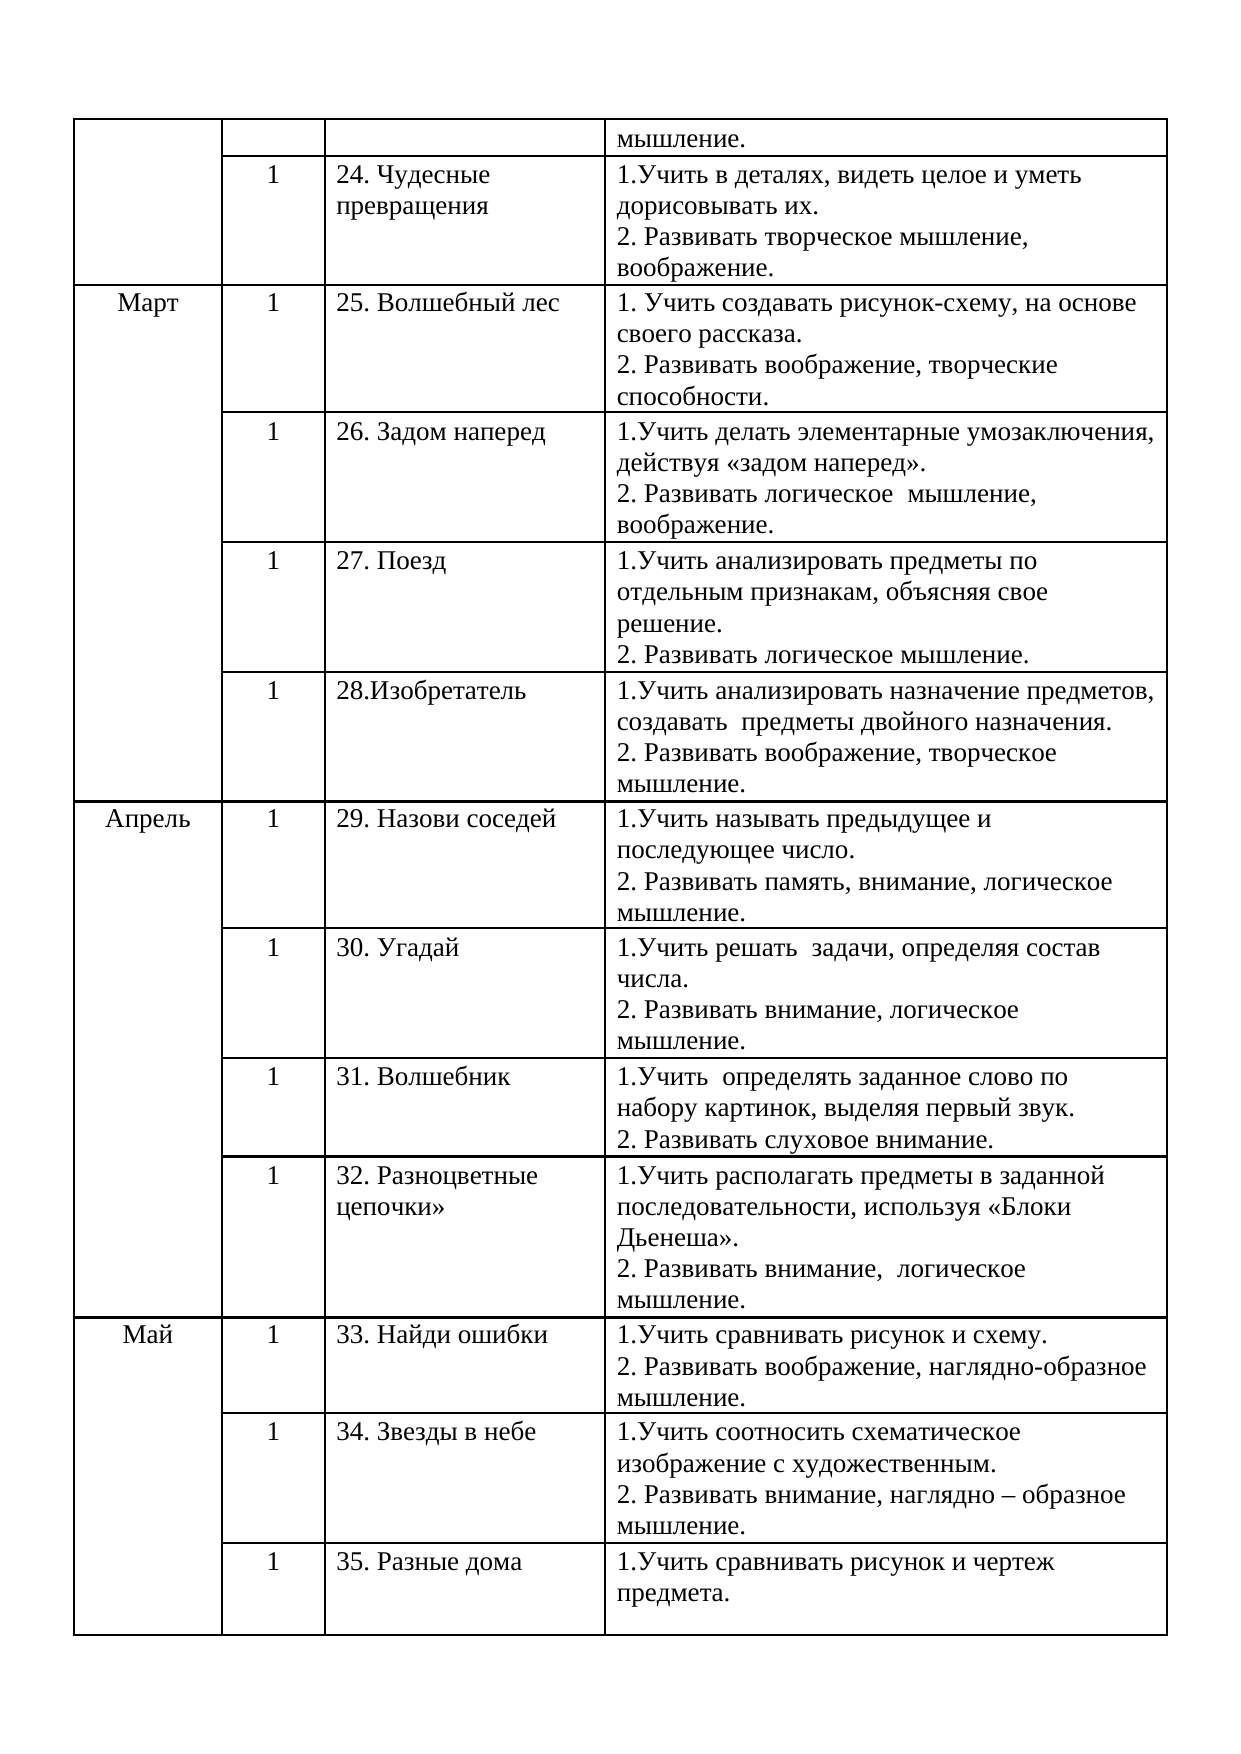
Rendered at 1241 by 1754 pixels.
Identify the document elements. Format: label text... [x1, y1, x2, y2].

table_cell Апрель [75, 803, 221, 1316]
table_cell 28.Изобретатель [326, 673, 604, 800]
table_cell 1.Учить соотносить схематическое изображение с художественным. 2. Развивать внимание, наглядно – образное мышление. [606, 1414, 1166, 1542]
table_cell 1 [223, 1414, 324, 1542]
table_cell 1.Учить анализировать предметы по отдельным признакам, объясняя свое решение. 2. Развивать логическое мышление. [606, 543, 1166, 671]
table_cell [326, 120, 604, 154]
table_cell 1 [223, 120, 324, 154]
table_cell 1.Учить определять заданное слово по набору картинок, выделяя первый звук. 2. Развивать слуховое внимание. [606, 1059, 1166, 1155]
table_cell 1 [223, 413, 324, 541]
table_cell 1 [223, 803, 324, 927]
table_cell 30. Угадай [326, 929, 604, 1057]
table_cell 1 [223, 157, 324, 284]
table_cell 1.Учить называть предыдущее и последующее число. 2. Развивать память, внимание, логическое мышление. [606, 803, 1166, 927]
table_cell 31. Волшебник [326, 1059, 604, 1155]
table_cell Март [75, 286, 221, 800]
table_cell 1 [223, 673, 324, 800]
table_cell 26. Задом наперед [326, 413, 604, 541]
table_cell 1 [223, 543, 324, 671]
table_cell 1.Учить располагать предметы в заданной последовательности, используя «Блоки Дьенеша». 2. Развивать внимание, логическое мышление. [606, 1158, 1166, 1316]
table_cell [606, 1544, 1166, 1634]
table_cell 34. Звезды в небе [326, 1414, 604, 1542]
table_cell 1. Учить создавать рисунок-схему, на основе своего рассказа. 2. Развивать воображение, творческие способности. [606, 286, 1166, 411]
table_cell 1 [223, 1059, 324, 1155]
table_cell 1.Учить делать элементарные умозаключения, действуя «задом наперед». 2. Развивать логическое мышление, воображение. [606, 413, 1166, 541]
table_cell 33. Найди ошибки [326, 1319, 604, 1412]
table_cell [606, 120, 1166, 154]
table_cell 1 [223, 286, 324, 411]
table_cell 1 [223, 1319, 324, 1412]
table_cell 1.Учить решать задачи, определяя состав числа. 2. Развивать внимание, логическое мышление. [606, 929, 1166, 1057]
table_cell 35. Разные дома [326, 1544, 604, 1634]
table_cell Май [75, 1319, 221, 1634]
table_cell 25. Волшебный лес [326, 286, 604, 411]
table_cell 27. Поезд [326, 543, 604, 671]
table_cell 29. Назови соседей [326, 803, 604, 927]
table_cell 1.Учить сравнивать рисунок и схему. 2. Развивать воображение, наглядно-образное мышление. [606, 1319, 1166, 1412]
table_cell 1 [223, 1544, 324, 1634]
table_cell 1 [223, 929, 324, 1057]
table_cell 32. Разноцветные цепочки» [326, 1158, 604, 1316]
table_cell 1.Учить в деталях, видеть целое и уметь дорисовывать их. 2. Развивать творческое мышление, воображение. [606, 157, 1166, 284]
table_cell 24. Чудесные превращения [326, 157, 604, 284]
table_cell 1.Учить анализировать назначение предметов, создавать предметы двойного назначения. 2. Развивать воображение, творческое мышление. [606, 673, 1166, 800]
table_cell 1 [223, 1158, 324, 1316]
